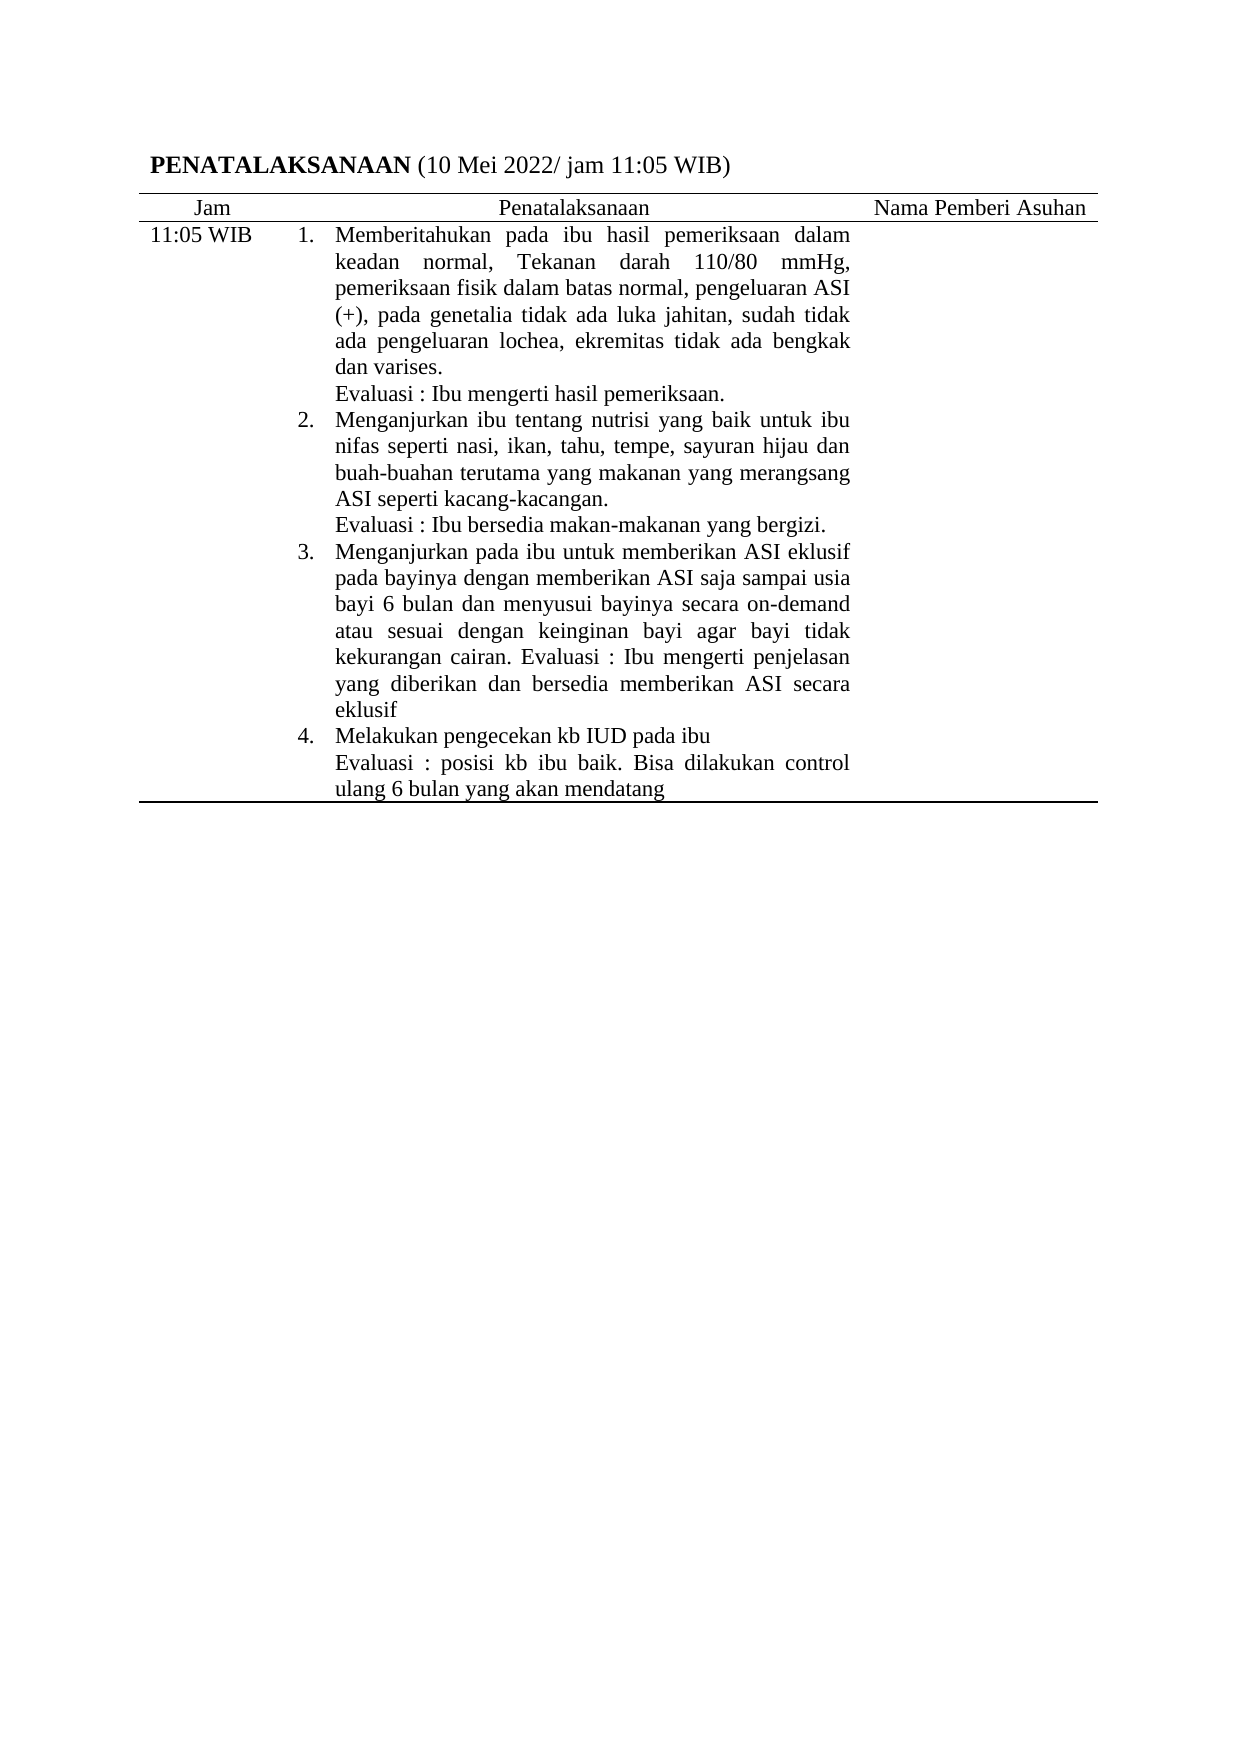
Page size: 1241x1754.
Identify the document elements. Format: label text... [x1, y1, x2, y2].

text PENATALAKSANAAN (10 Mei 2022/ jam 11:05 WIB) [150, 150, 1090, 179]
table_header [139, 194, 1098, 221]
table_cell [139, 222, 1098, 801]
